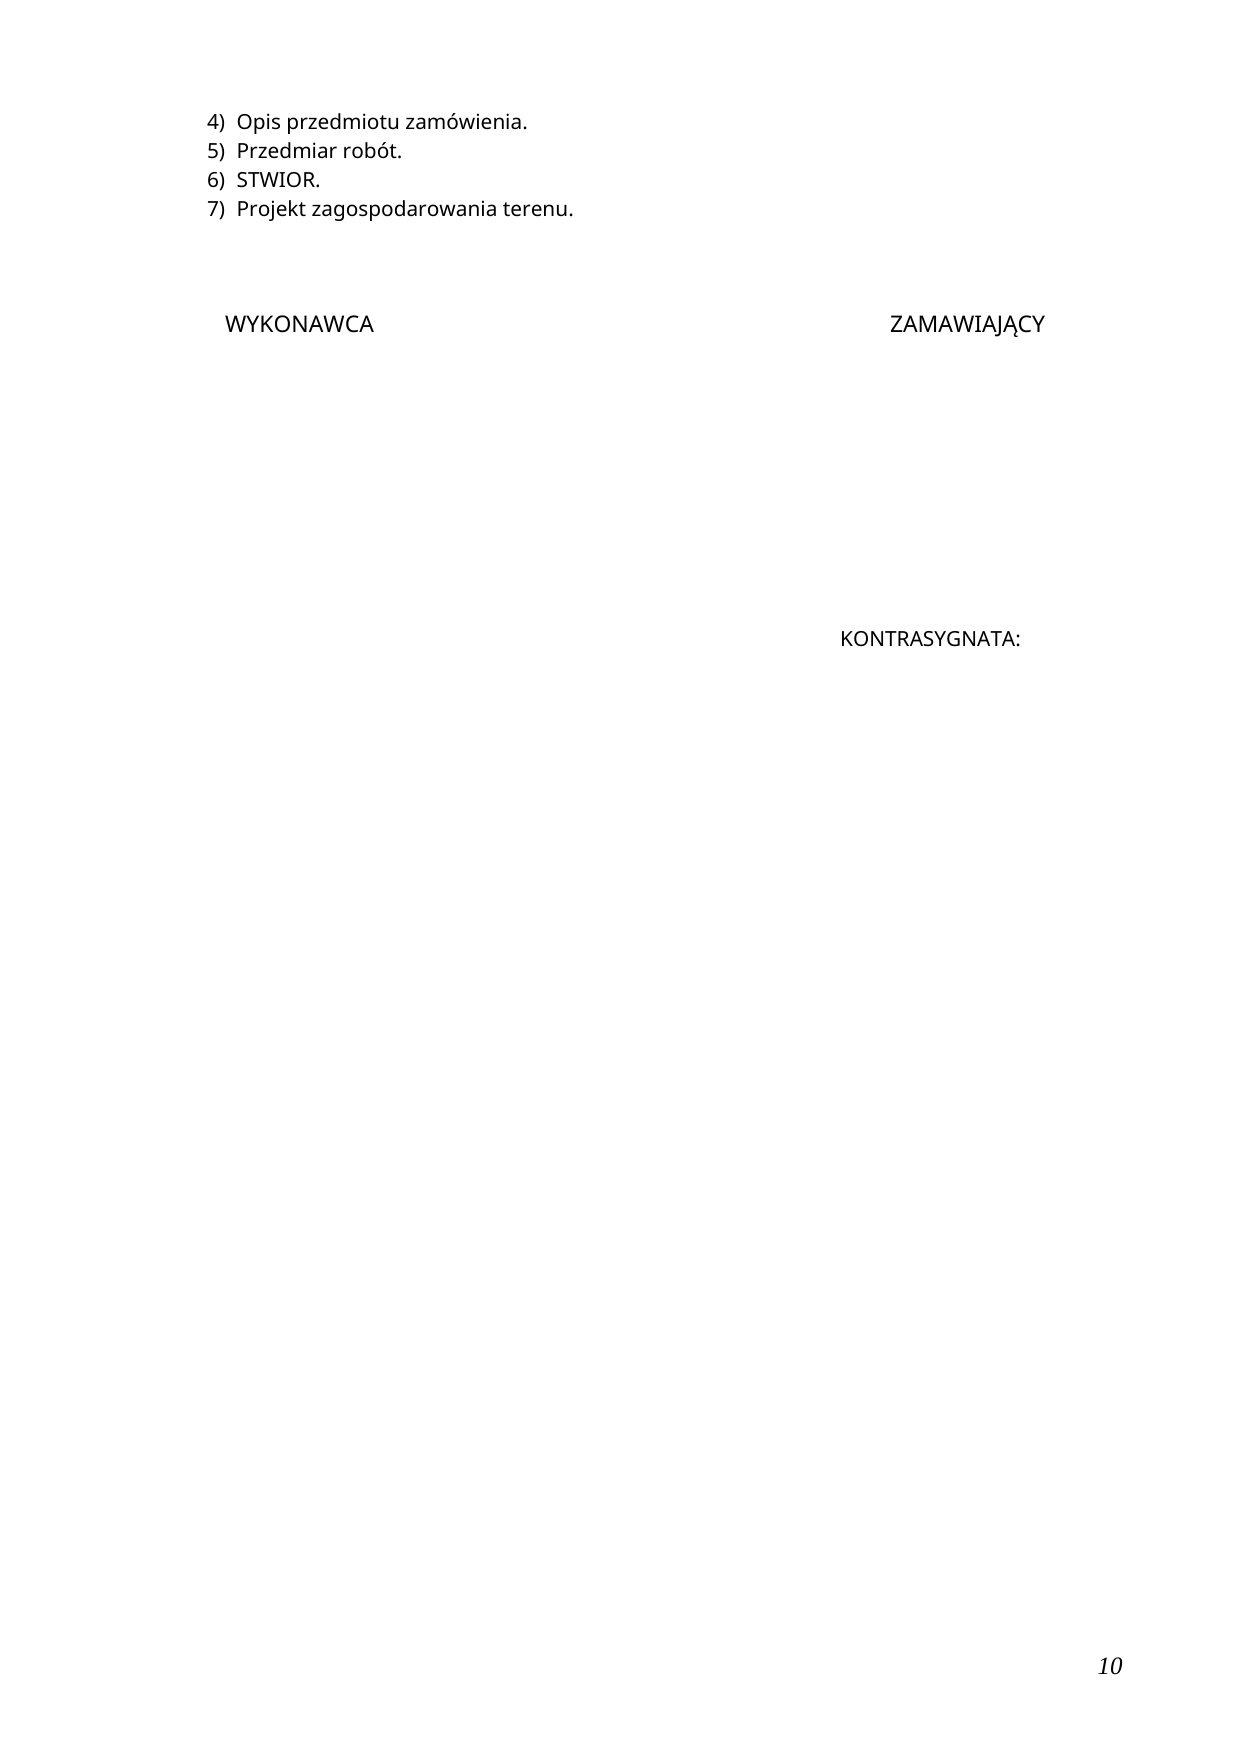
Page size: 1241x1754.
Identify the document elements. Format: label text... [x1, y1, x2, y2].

text 5) Przedmiar robót. [207, 136, 1122, 165]
text KONTRASYGNATA: [148, 624, 1122, 652]
text 7) Projekt zagospodarowania terenu. [207, 194, 1122, 223]
text 4) Opis przedmiotu zamówienia. [207, 106, 1122, 136]
text WYKONAWCA ZAMAWIAJĄCY [148, 308, 1122, 339]
text 6) STWIOR. [207, 165, 1122, 194]
